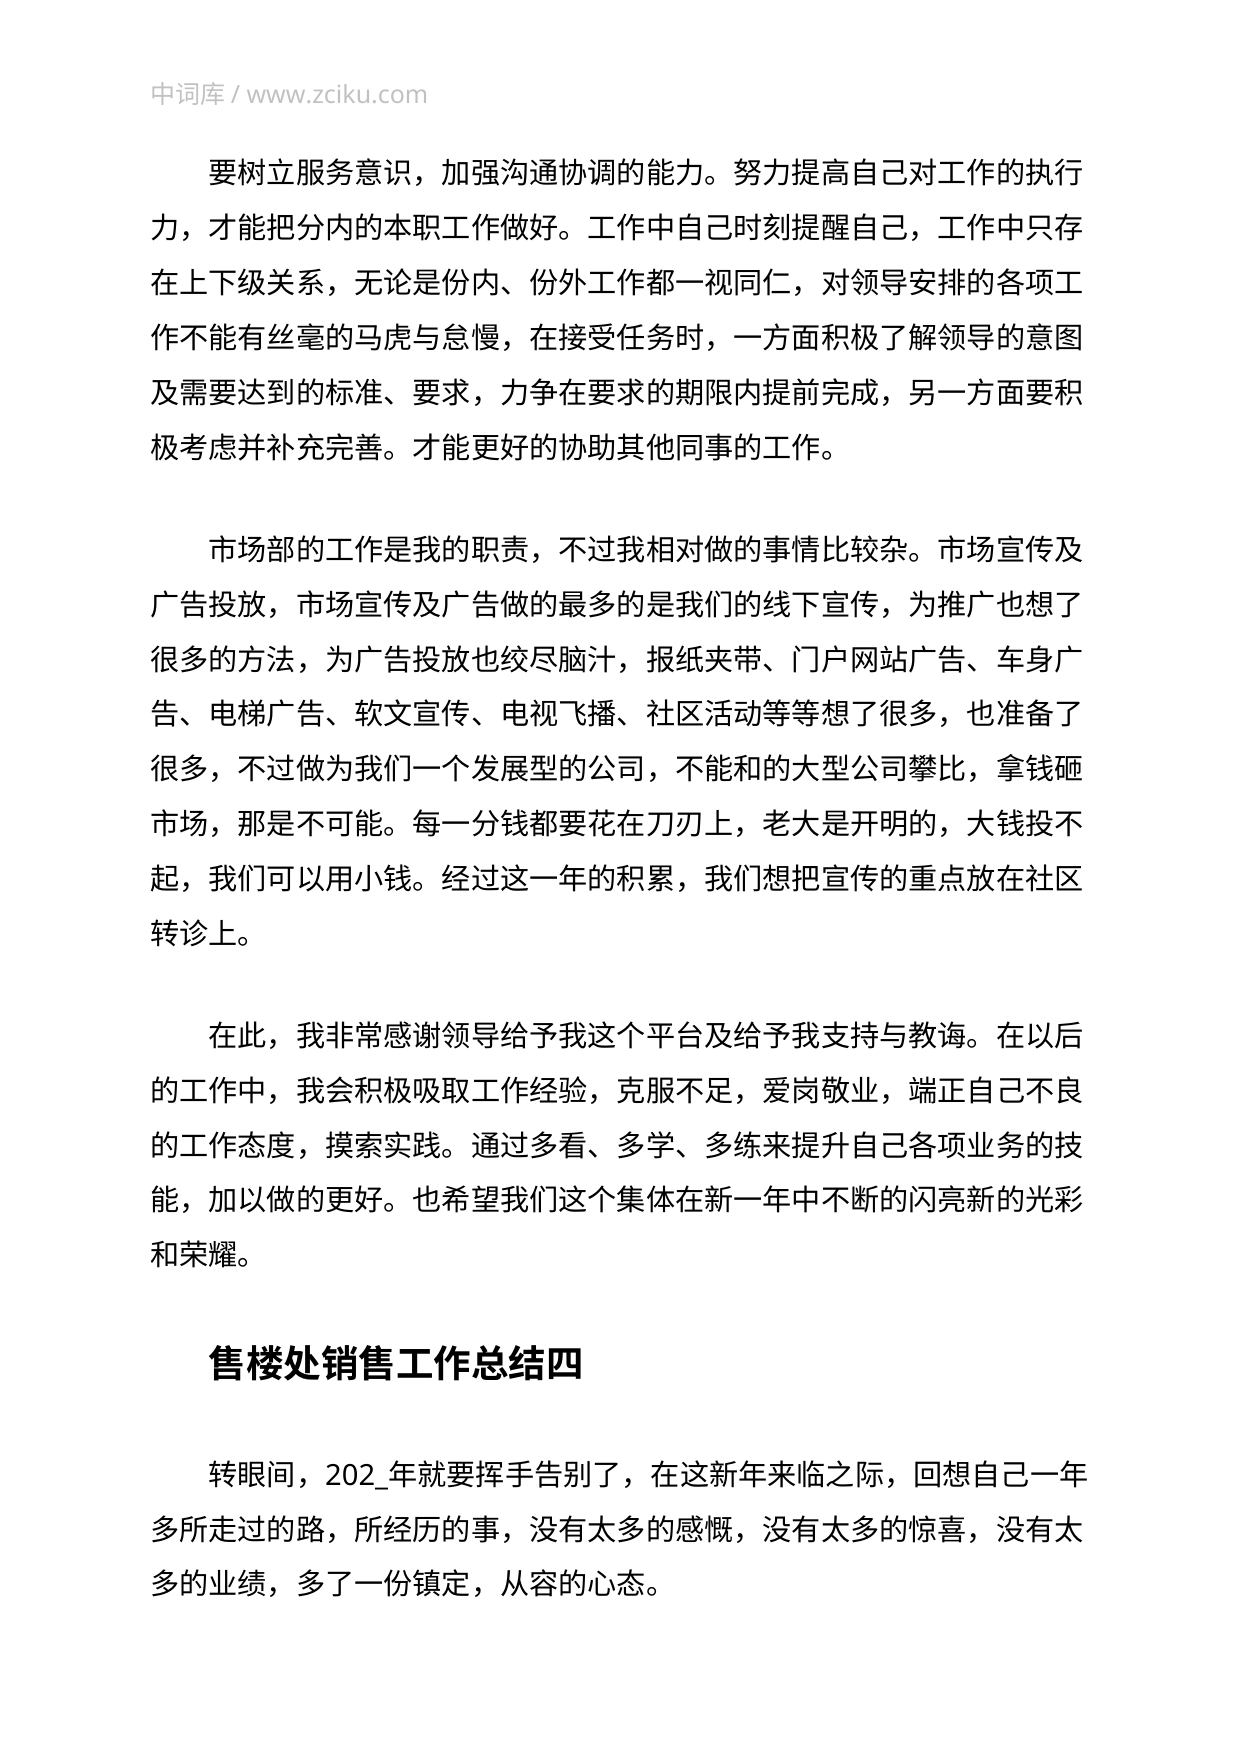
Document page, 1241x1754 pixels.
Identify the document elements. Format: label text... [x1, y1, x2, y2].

text 要树立服务意识，加强沟通协调的能力。努力提高自己对工作的执行力，才能把分内的本职工作做好。工作中自己时刻提醒自己，工作中只存在上下级关系，无论是份内、份外工作都一视同仁，对领导安排的各项工作不能有丝毫的马虎与怠慢，在接受任务时，一方面积极了解领导的意图及需要达到的标准、要求，力争在要求的期限内提前完成，另一方面要积极考虑并补充完善。才能更好的协助其他同事的工作。 [150, 150, 1090, 467]
text 在此，我非常感谢领导给予我这个平台及给予我支持与教诲。在以后的工作中，我会积极吸取工作经验，克服不足，爱岗敬业，端正自己不良的工作态度，摸索实践。通过多看、多学、多练来提升自己各项业务的技能，加以做的更好。也希望我们这个集体在新一年中不断的闪亮新的光彩和荣耀。 [150, 1012, 1090, 1274]
text 售楼处销售工作总结四 [150, 1334, 1090, 1388]
text 市场部的工作是我的职责，不过我相对做的事情比较杂。市场宣传及广告投放，市场宣传及广告做的最多的是我们的线下宣传，为推广也想了很多的方法，为广告投放也绞尽脑汁，报纸夹带、门户网站广告、车身广告、电梯广告、软文宣传、电视飞播、社区活动等等想了很多，也准备了很多，不过做为我们一个发展型的公司，不能和的大型公司攀比，拿钱砸市场，那是不可能。每一分钱都要花在刀刃上，老大是开明的，大钱投不起，我们可以用小钱。经过这一年的积累，我们想把宣传的重点放在社区转诊上。 [150, 526, 1090, 953]
text 转眼间，202_年就要挥手告别了，在这新年来临之际，回想自己一年多所走过的路，所经历的事，没有太多的感慨，没有太多的惊喜，没有太多的业绩，多了一份镇定，从容的心态。 [150, 1451, 1090, 1603]
